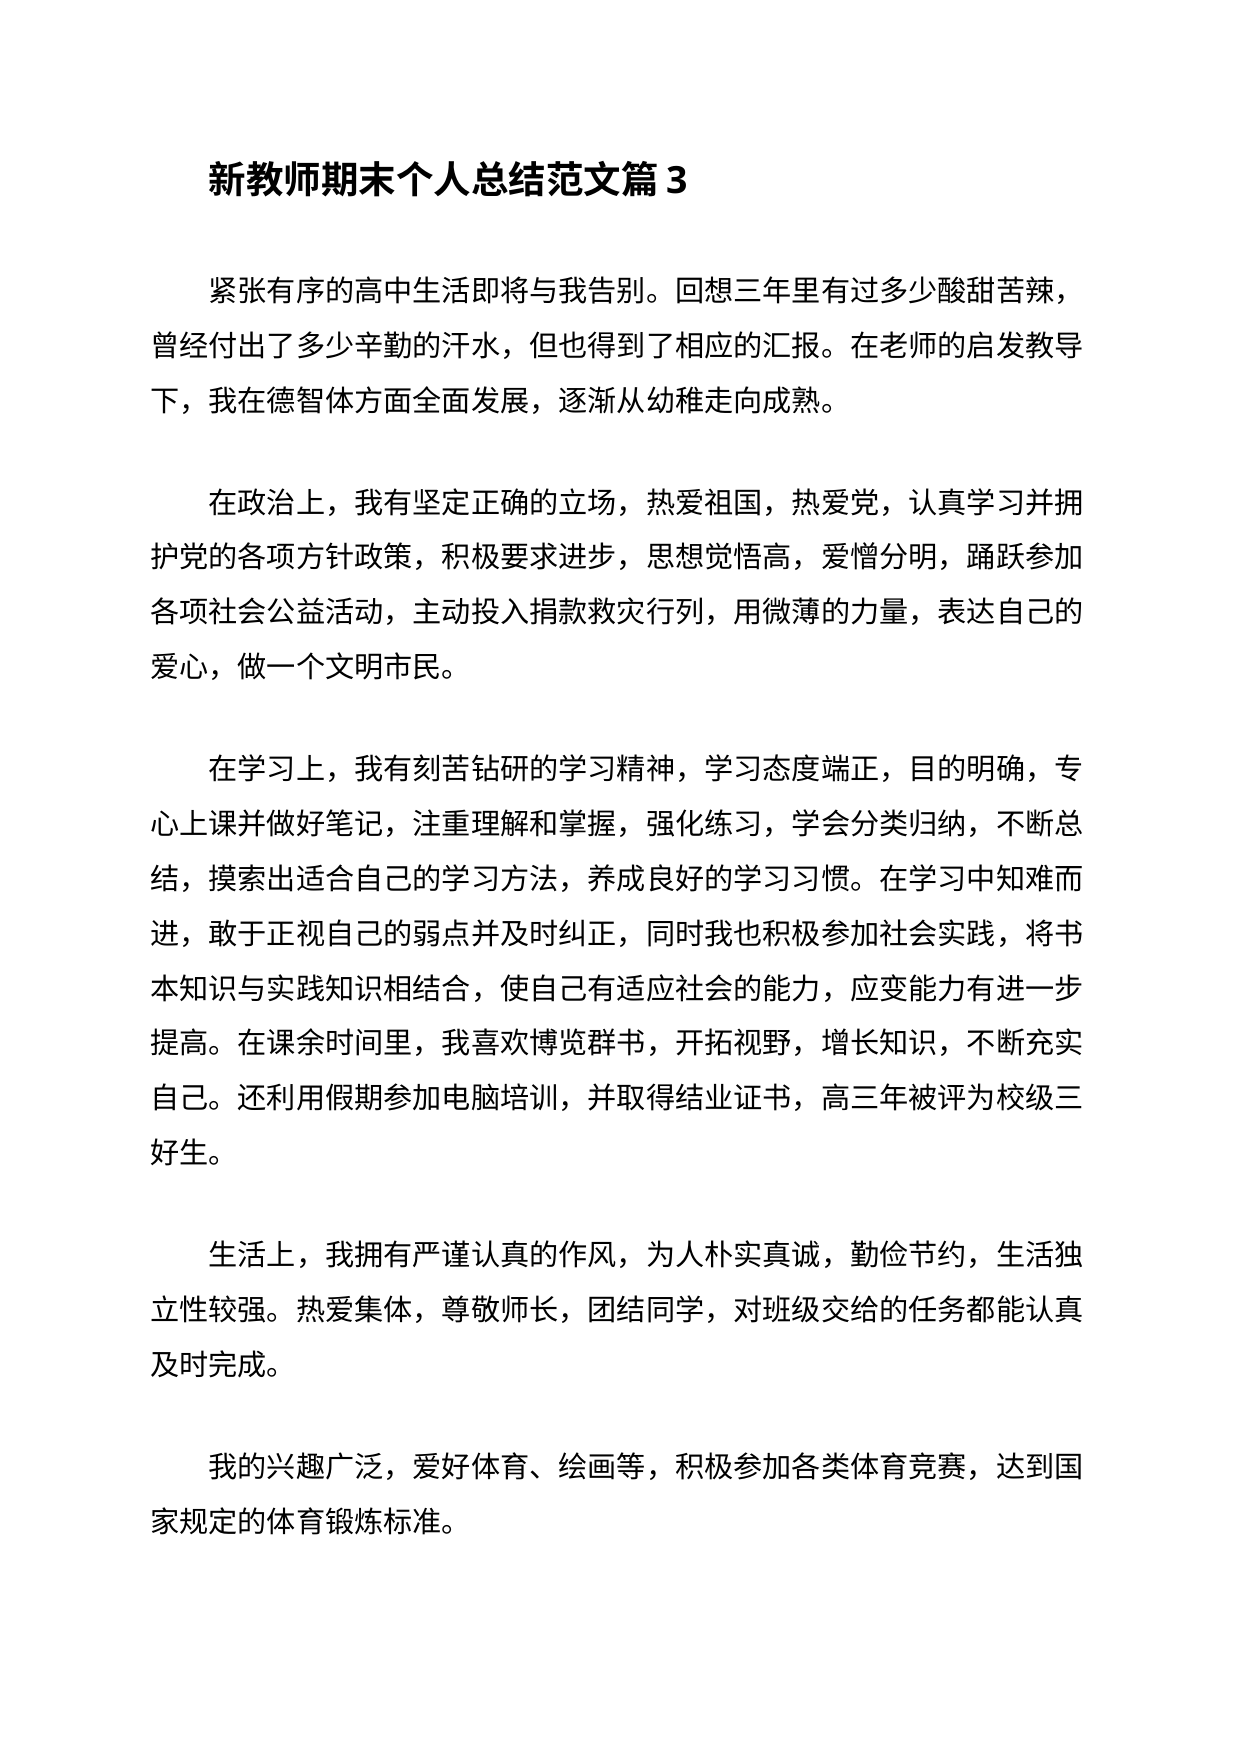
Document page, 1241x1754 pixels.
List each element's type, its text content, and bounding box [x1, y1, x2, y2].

text 紧张有序的高中生活即将与我告别。回想三年里有过多少酸甜苦辣，曾经付出了多少辛勤的汗水，但也得到了相应的汇报。在老师的启发教导下，我在德智体方面全面发展，逐渐从幼稚走向成熟。 [150, 268, 1090, 420]
text 新教师期末个人总结范文篇3 [150, 150, 1090, 204]
text 生活上，我拥有严谨认真的作风，为人朴实真诚，勤俭节约，生活独立性较强。热爱集体，尊敬师长，团结同学，对班级交给的任务都能认真及时完成。 [150, 1232, 1090, 1384]
text 我的兴趣广泛，爱好体育、绘画等，积极参加各类体育竞赛，达到国家规定的体育锻炼标准。 [150, 1443, 1090, 1540]
text 在学习上，我有刻苦钻研的学习精神，学习态度端正，目的明确，专心上课并做好笔记，注重理解和掌握，强化练习，学会分类归纳，不断总结，摸索出适合自己的学习方法，养成良好的学习习惯。在学习中知难而进，敢于正视自己的弱点并及时纠正，同时我也积极参加社会实践，将书本知识与实践知识相结合，使自己有适应社会的能力，应变能力有进一步提高。在课余时间里，我喜欢博览群书，开拓视野，增长知识，不断充实自己。还利用假期参加电脑培训，并取得结业证书，高三年被评为校级三好生。 [150, 746, 1090, 1172]
text 在政治上，我有坚定正确的立场，热爱祖国，热爱党，认真学习并拥护党的各项方针政策，积极要求进步，思想觉悟高，爱憎分明，踊跃参加各项社会公益活动，主动投入捐款救灾行列，用微薄的力量，表达自己的爱心，做一个文明市民。 [150, 479, 1090, 686]
